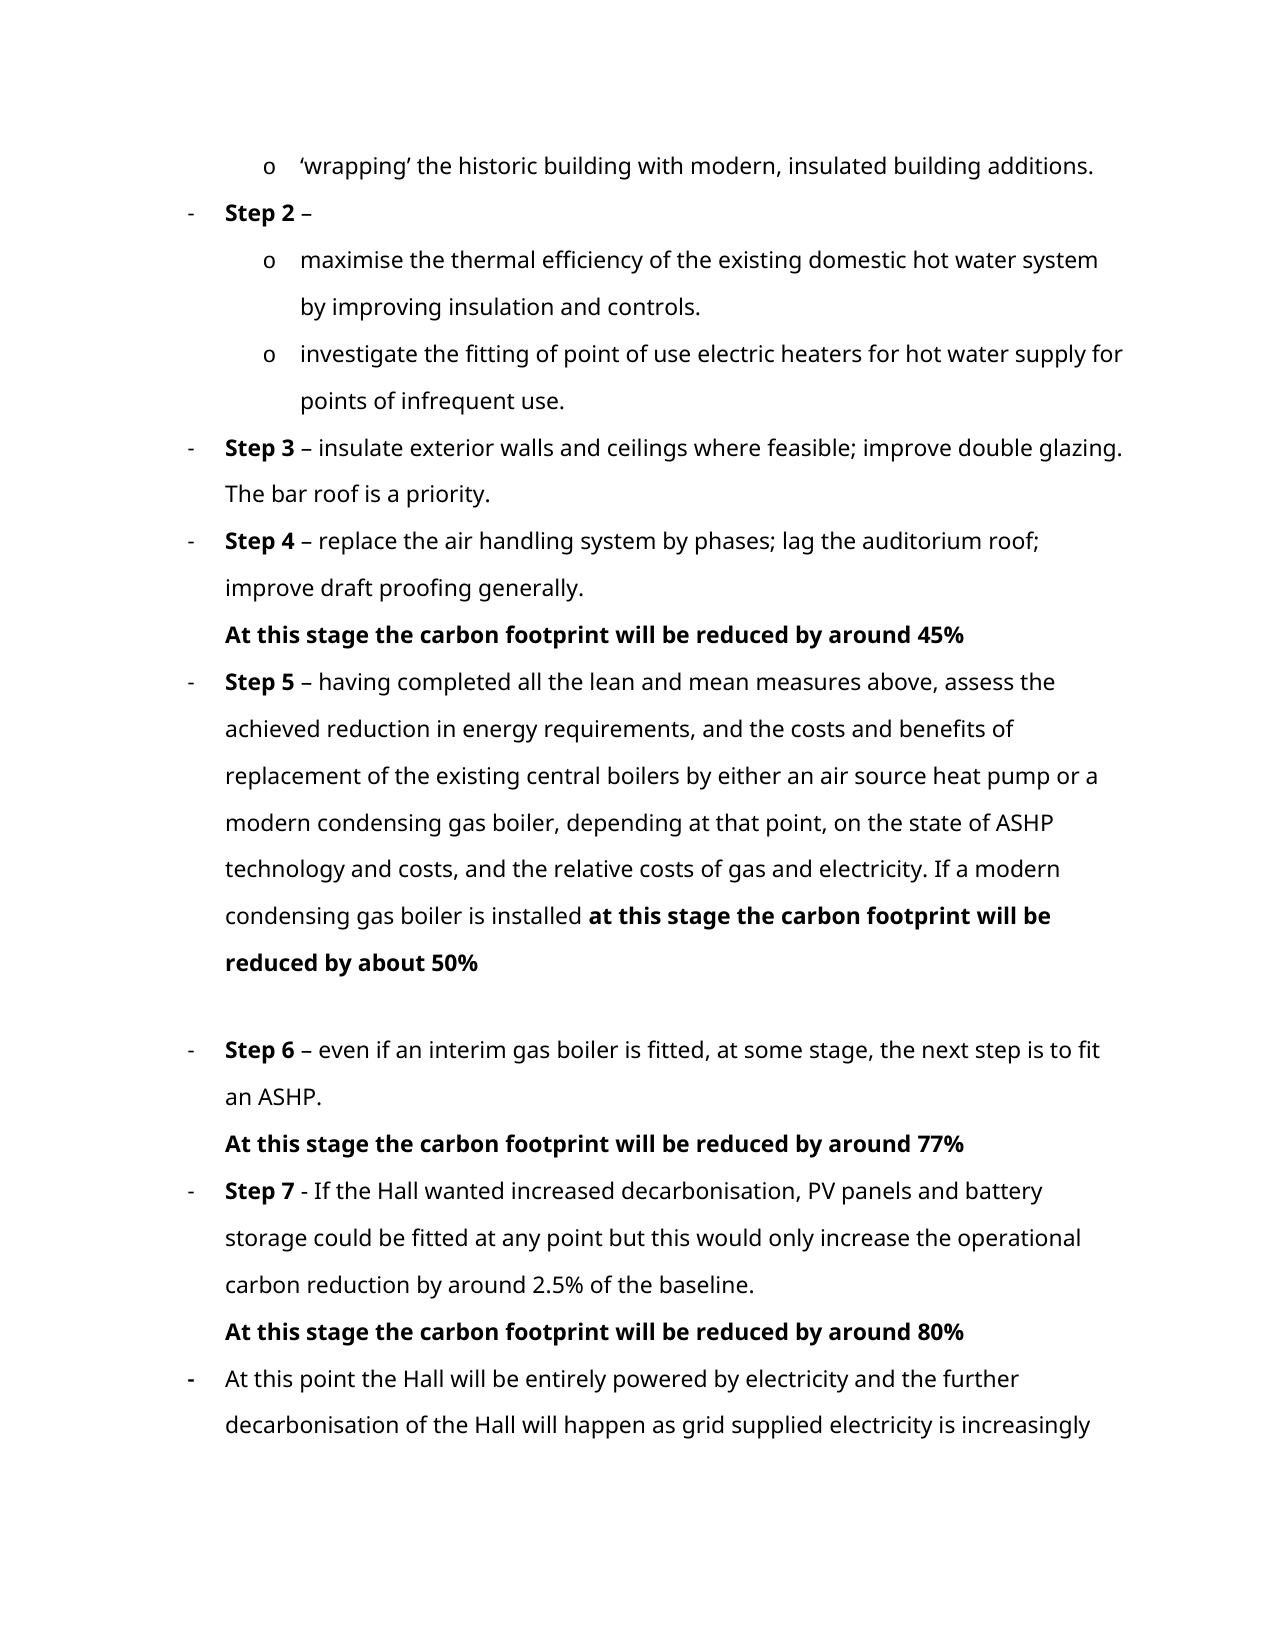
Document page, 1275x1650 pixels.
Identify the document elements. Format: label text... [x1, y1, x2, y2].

list Step 3 – insulate exterior walls and ceilings where feasible; improve double glazing. The bar roof is a priority. [187, 432, 1125, 510]
list Step 7 - If the Hall wanted increased decarbonisation, PV panels and battery storage could be fitted at any point but this would only increase the operational carbon reduction by around 2.5% of the baseline. [187, 1175, 1125, 1300]
list maximise the thermal efficiency of the existing domestic hot water system by improving insulation and controls. [262, 244, 1125, 322]
list Step 4 – replace the air handling system by phases; lag the auditorium roof; improve draft proofing generally. [187, 525, 1125, 603]
list Step 2 – [187, 197, 1125, 228]
text At this stage the carbon footprint will be reduced by around 45% [225, 619, 1125, 650]
list ‘wrapping’ the historic building with modern, insulated building additions. [262, 150, 1125, 181]
list Step 5 – having completed all the lean and mean measures above, assess the achieved reduction in energy requirements, and the costs and benefits of replacement of the existing central boilers by either an air source heat pump or a modern condensing gas boiler, depending at that point, on the state of ASHP technology and costs, and the relative costs of gas and electricity. If a modern condensing gas boiler is installed at this stage the carbon footprint will be reduced by about 50% [187, 666, 1125, 1020]
list investigate the fitting of point of use electric heaters for hot water supply for points of infrequent use. [262, 338, 1125, 416]
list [187, 1362, 1125, 1441]
list Step 6 – even if an interim gas boiler is fitted, at some stage, the next step is to fit an ASHP. [187, 1034, 1125, 1112]
text At this stage the carbon footprint will be reduced by around 80% [225, 1316, 1125, 1347]
text At this stage the carbon footprint will be reduced by around 77% [225, 1128, 1125, 1159]
